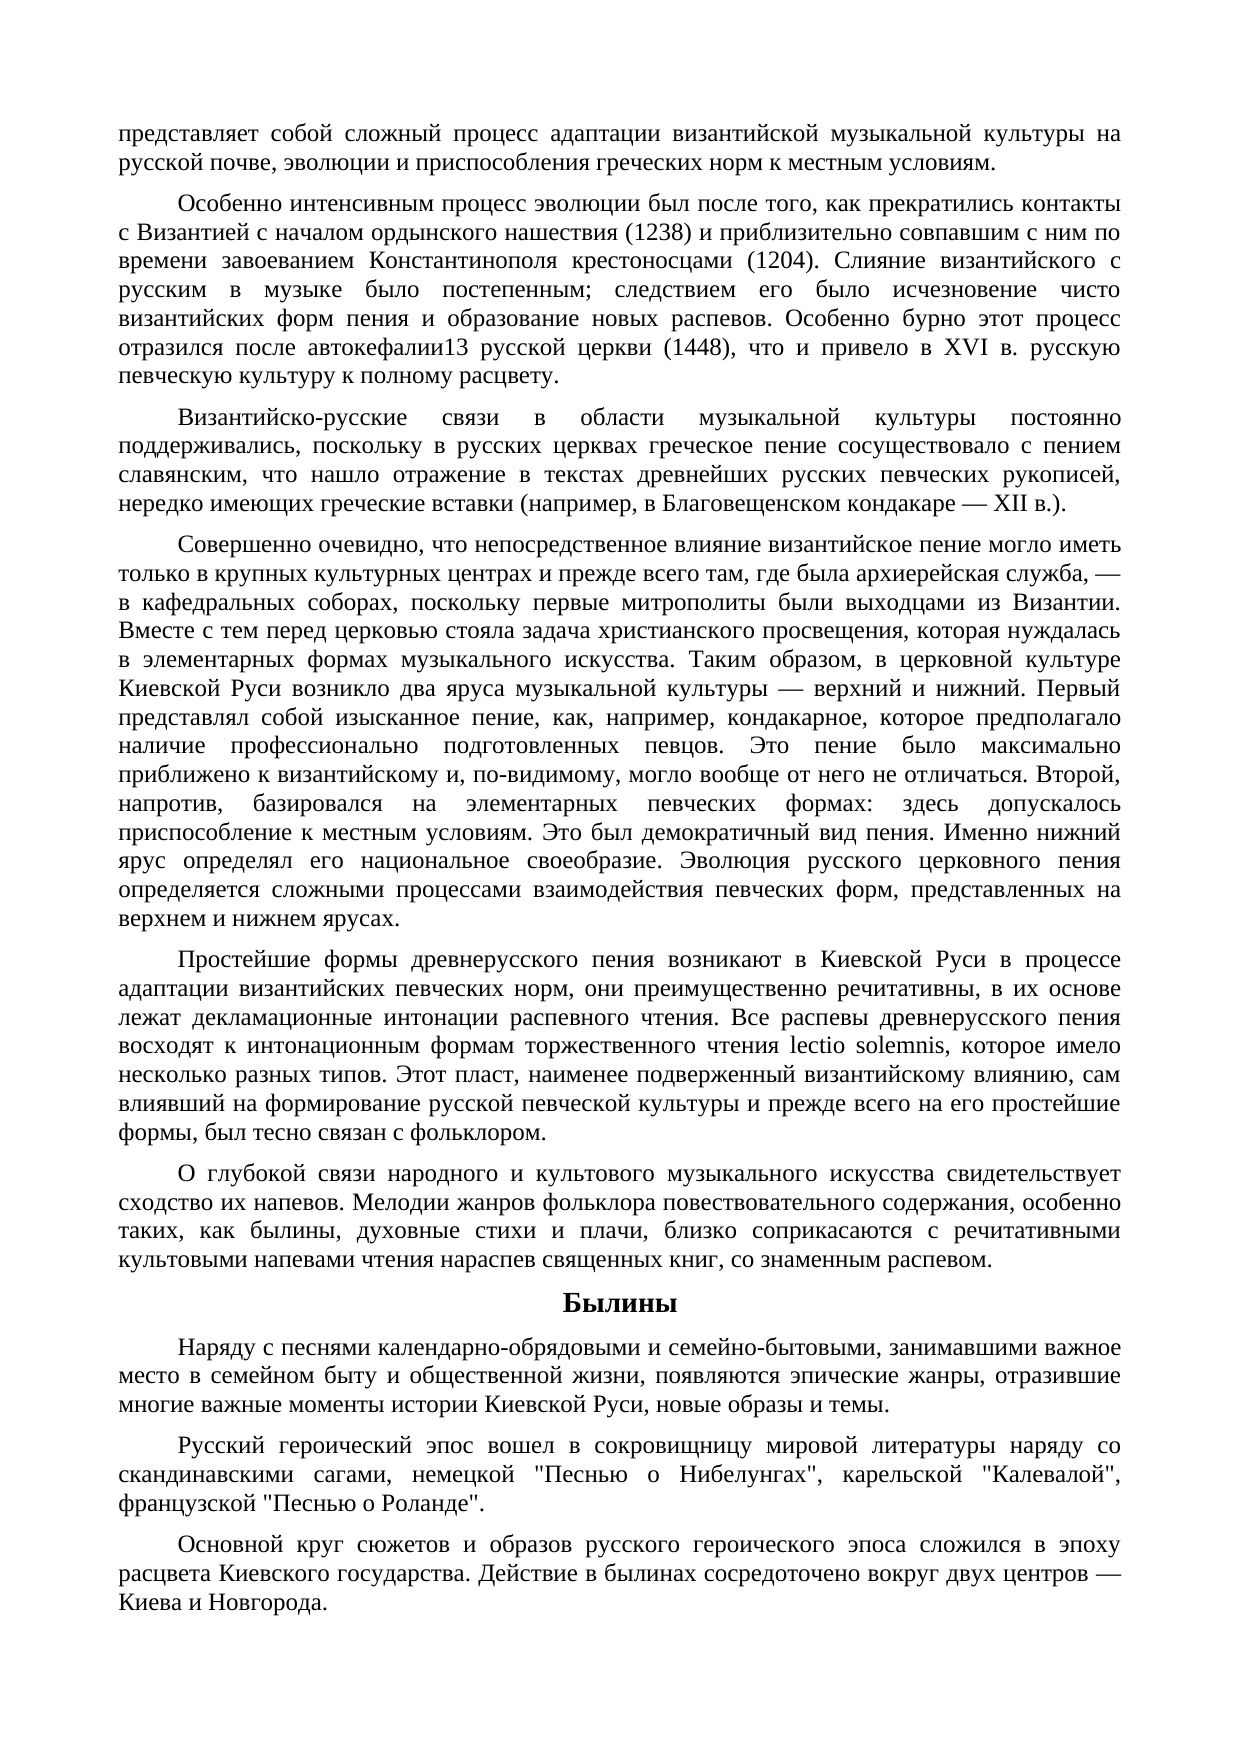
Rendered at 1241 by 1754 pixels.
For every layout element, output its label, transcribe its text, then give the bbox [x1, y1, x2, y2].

text Русский героический эпос вошел в сокровищницу мировой литературы наряду со скандинавскими сагами, немецкой "Песнью о Нибелунгах", карельской "Калевалой", французской "Песнью о Роланде". [118, 1430, 1122, 1517]
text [118, 118, 1122, 176]
text О глубокой связи народного и культового музыкального искусства свидетельствует сходство их напевов. Мелодии жанров фольклора повествовательного содержания, особенно таких, как былины, духовные стихи и плачи, близко соприкасаются с речитативными культовыми напевами чтения нараспев священных книг, со знаменным распевом. [118, 1158, 1122, 1273]
text Былины [118, 1286, 1122, 1319]
text Основной круг сюжетов и образов русского героического эпоса сложился в эпоху расцвета Киевского государства. Действие в былинах сосредоточено вокруг двух центров — Киева и Новгорода. [118, 1529, 1122, 1615]
text Наряду с песнями календарно-обрядовыми и семейно-бытовыми, занимавшими важное место в семейном быту и общественной жизни, появляются эпические жанры, отразившие многие важные моменты истории Киевской Руси, новые образы и темы. [118, 1332, 1122, 1418]
text Византийско-русские связи в области музыкальной культуры постоянно поддерживались, поскольку в русских церквах греческое пение сосуществовало с пением славянским, что нашло отражение в текстах древнейших русских певческих рукописей, нередко имеющих греческие вставки (например, в Благовещенском кондакаре — XII в.). [118, 402, 1122, 517]
text Совершенно очевидно, что непосредственное влияние византийское пение могло иметь только в крупных культурных центрах и прежде всего там, где была архиерейская служба, — в кафедральных соборах, поскольку первые митрополиты были выходцами из Византии. Вместе с тем перед церковью стояла задача христианского просвещения, которая нуждалась в элементарных формах музыкального искусства. Таким образом, в церковной культуре Киевской Руси возникло два яруса музыкальной культуры — верхний и нижний. Первый представлял собой изысканное пение, как, например, кондакарное, которое предполагало наличие профессионально подготовленных певцов. Это пение было максимально приближено к византийскому и, по-видимому, могло вообще от него не отличаться. Второй, напротив, базировался на элементарных певческих формах: здесь допускалось приспособление к местным условиям. Это был демократичный вид пения. Именно нижний ярус определял его национальное своеобразие. Эволюция русского церковного пения определяется сложными процессами взаимодействия певческих форм, представленных на верхнем и нижнем ярусах. [118, 529, 1122, 932]
text Особенно интенсивным процесс эволюции был после того, как прекратились контакты с Византией с началом ордынского нашествия (1238) и приблизительно совпавшим с ним по времени завоеванием Константинополя крестоносцами (1204). Слияние византийского с русским в музыке было постепенным; следствием его было исчезновение чисто византийских форм пения и образование новых распевов. Особенно бурно этот процесс отразился после автокефалии13 русской церкви (1448), что и привело в XVI в. русскую певческую культуру к полному расцвету. [118, 188, 1122, 389]
text Простейшие формы древнерусского пения возникают в Киевской Руси в процессе адаптации византийских певческих норм, они преимущественно речитативны, в их основе лежат декламационные интонации распевного чтения. Все распевы древнерусского пения восходят к интонационным формам торжественного чтения lectio solemnis, которое имело несколько разных типов. Этот пласт, наименее подверженный византийскому влиянию, сам влиявший на формирование русской певческой культуры и прежде всего на его простейшие формы, был тесно связан с фольклором. [118, 944, 1122, 1146]
